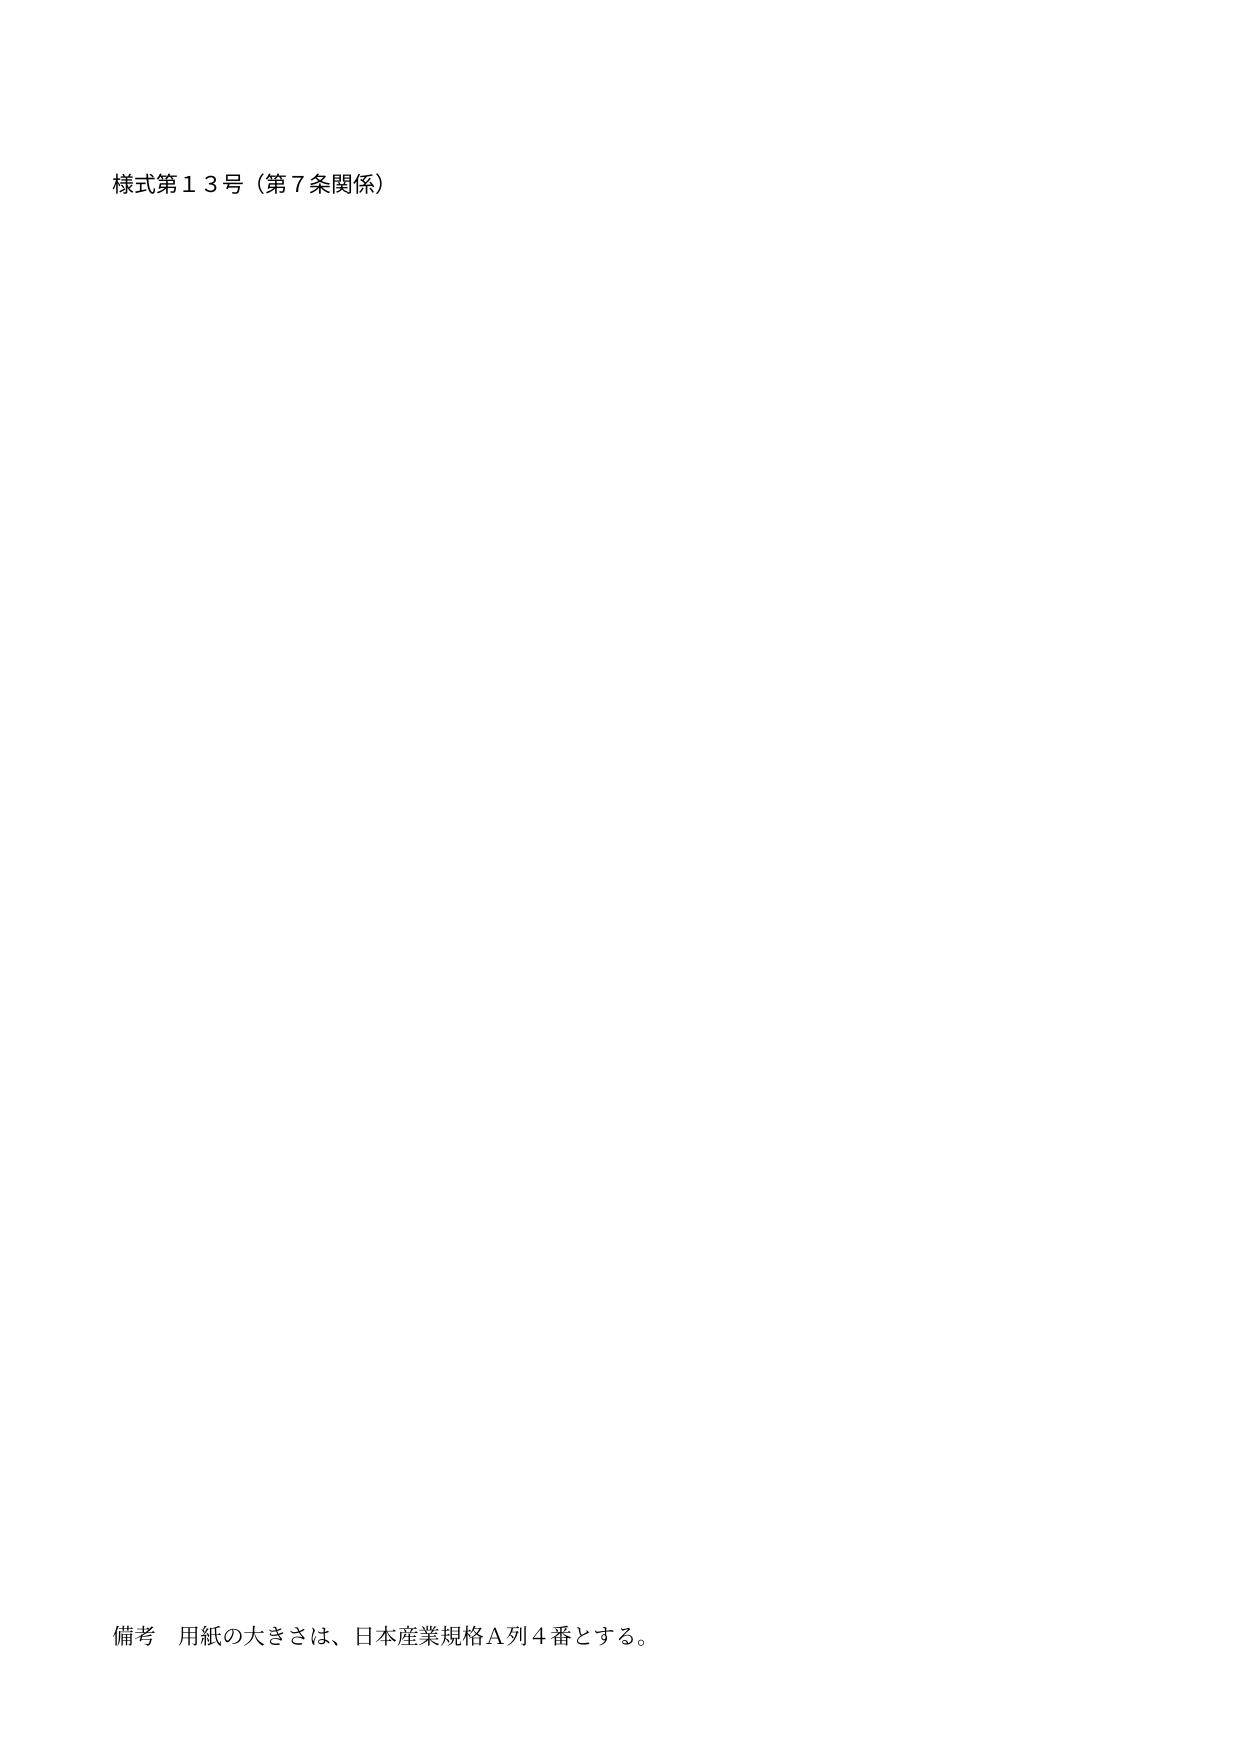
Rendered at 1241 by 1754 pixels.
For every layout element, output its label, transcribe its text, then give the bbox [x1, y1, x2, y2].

text 様式第１３号（第７条関係） [112, 164, 1128, 202]
